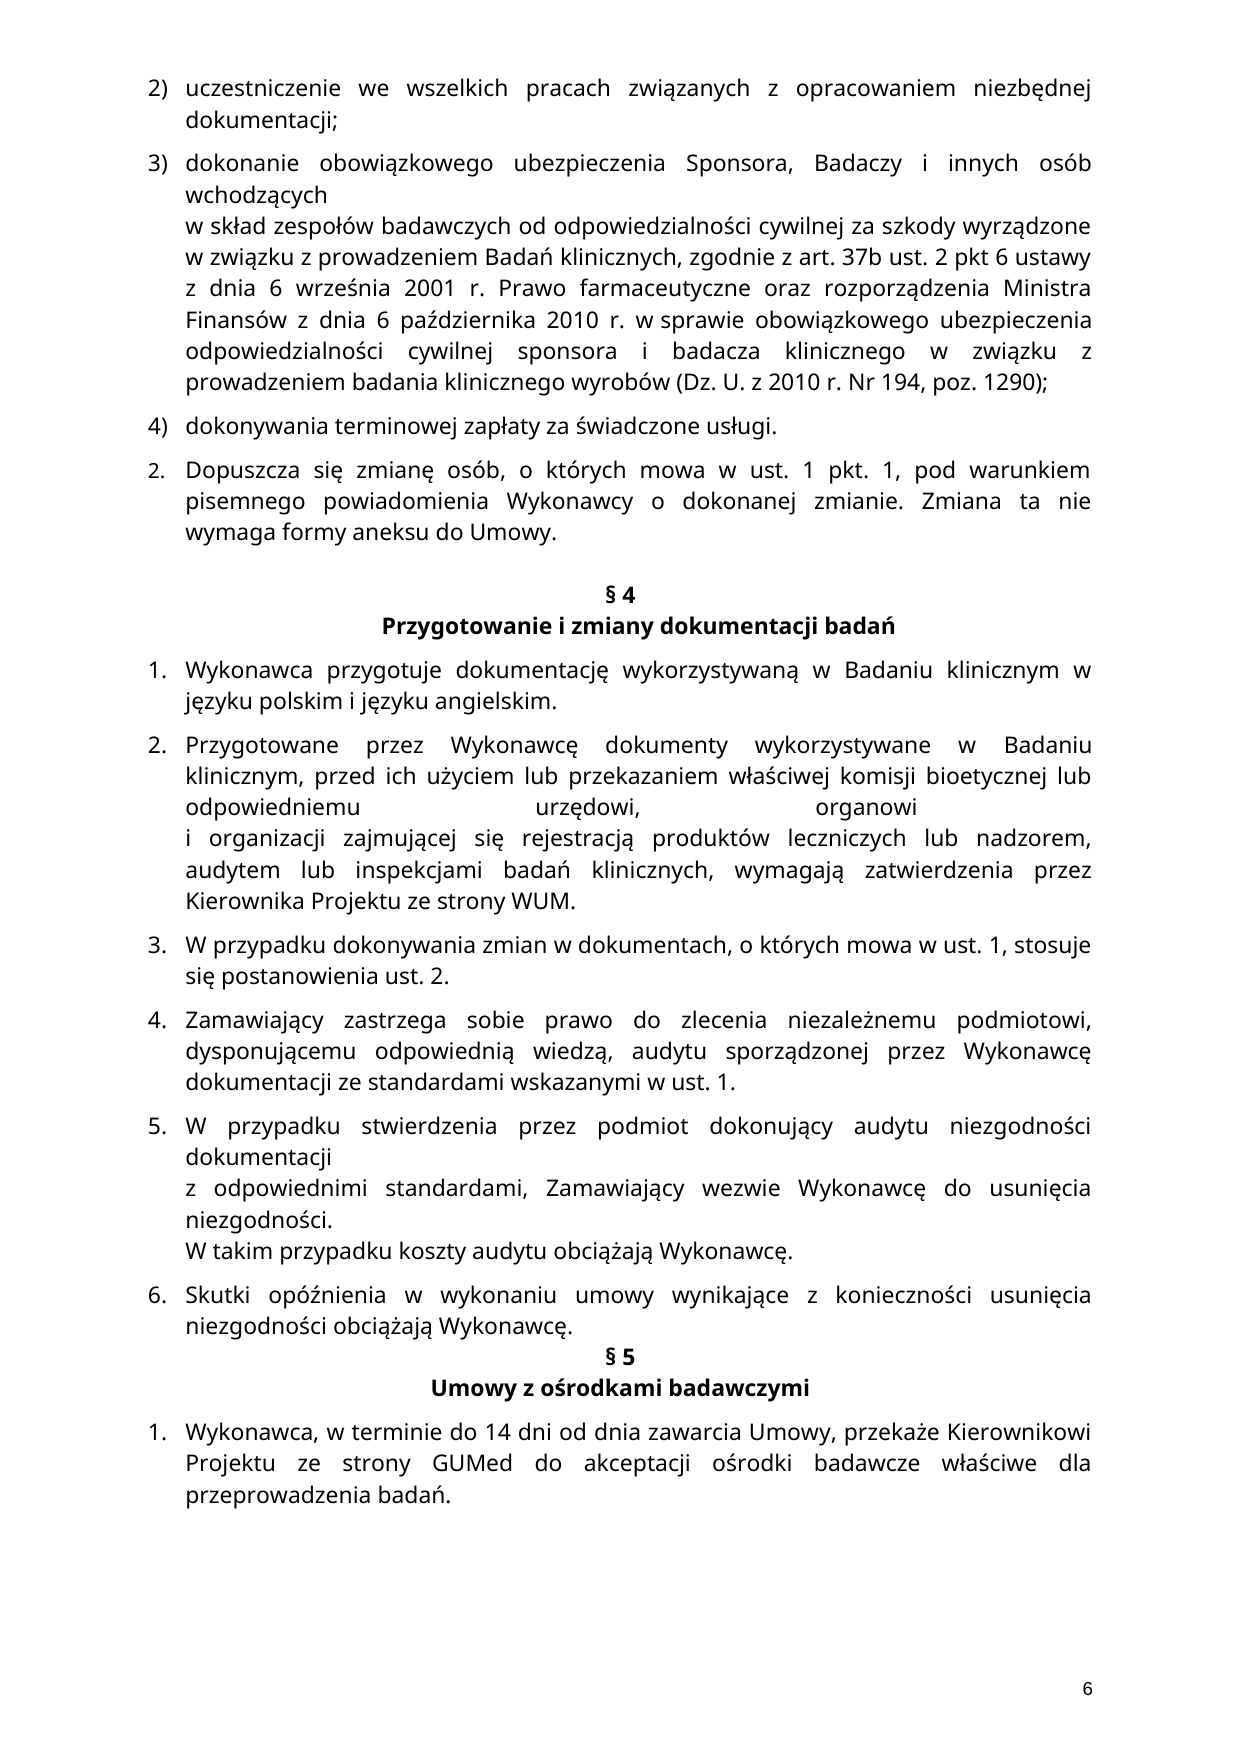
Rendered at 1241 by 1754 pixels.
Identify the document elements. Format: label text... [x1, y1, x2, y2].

list Wykonawca, w terminie do 14 dni od dnia zawarcia Umowy, przekaże Kierownikowi Projektu ze strony GUMed do akceptacji ośrodki badawcze właściwe dla przeprowadzenia badań. [148, 1416, 1092, 1510]
list Wykonawca przygotuje dokumentację wykorzystywaną w Badaniu klinicznym w języku polskim i języku angielskim. [148, 653, 1092, 716]
list Przygotowane przez Wykonawcę dokumenty wykorzystywane w Badaniu klinicznym, przed ich użyciem lub przekazaniem właściwej komisji bioetycznej lub odpowiedniemu urzędowi, organowi i organizacji zajmującej się rejestracją produktów leczniczych lub nadzorem, audytem lub inspekcjami badań klinicznych, wymagają zatwierdzenia przez Kierownika Projektu ze strony WUM. [148, 728, 1092, 916]
text § 5 [148, 1341, 1092, 1372]
text § 4 [148, 578, 1092, 610]
list W przypadku stwierdzenia przez podmiot dokonujący audytu niezgodności dokumentacji z odpowiednimi standardami, Zamawiający wezwie Wykonawcę do usunięcia niezgodności. W takim przypadku koszty audytu obciążają Wykonawcę. [148, 1110, 1092, 1266]
list Dopuszcza się zmianę osób, o których mowa w ust. 1 pkt. 1, pod warunkiem pisemnego powiadomienia Wykonawcy o dokonanej zmianie. Zmiana ta nie wymaga formy aneksu do Umowy. [148, 453, 1092, 547]
list Skutki opóźnienia w wykonaniu umowy wynikające z konieczności usunięcia niezgodności obciążają Wykonawcę. [148, 1278, 1092, 1341]
list uczestniczenie we wszelkich pracach związanych z opracowaniem niezbędnej dokumentacji; [148, 72, 1092, 135]
text Umowy z ośrodkami badawczymi [148, 1372, 1092, 1403]
list W przypadku dokonywania zmian w dokumentach, o których mowa w ust. 1, stosuje się postanowienia ust. 2. [148, 928, 1092, 991]
text Przygotowanie i zmiany dokumentacji badań [185, 610, 1092, 641]
list Zamawiający zastrzega sobie prawo do zlecenia niezależnemu podmiotowi, dysponującemu odpowiednią wiedzą, audytu sporządzonej przez Wykonawcę dokumentacji ze standardami wskazanymi w ust. 1. [148, 1003, 1092, 1097]
list dokonanie obowiązkowego ubezpieczenia Sponsora, Badaczy i innych osób wchodzących w skład zespołów badawczych od odpowiedzialności cywilnej za szkody wyrządzone w związku z prowadzeniem Badań klinicznych, zgodnie z art. 37b ust. 2 pkt 6 ustawy z dnia 6 września 2001 r. Prawo farmaceutyczne oraz rozporządzenia Ministra Finansów z dnia 6 października 2010 r. w sprawie obowiązkowego ubezpieczenia odpowiedzialności cywilnej sponsora i badacza klinicznego w związku z prowadzeniem badania klinicznego wyrobów (Dz. U. z 2010 r. Nr 194, poz. 1290); [148, 147, 1092, 397]
list dokonywania terminowej zapłaty za świadczone usługi. [148, 410, 1092, 441]
